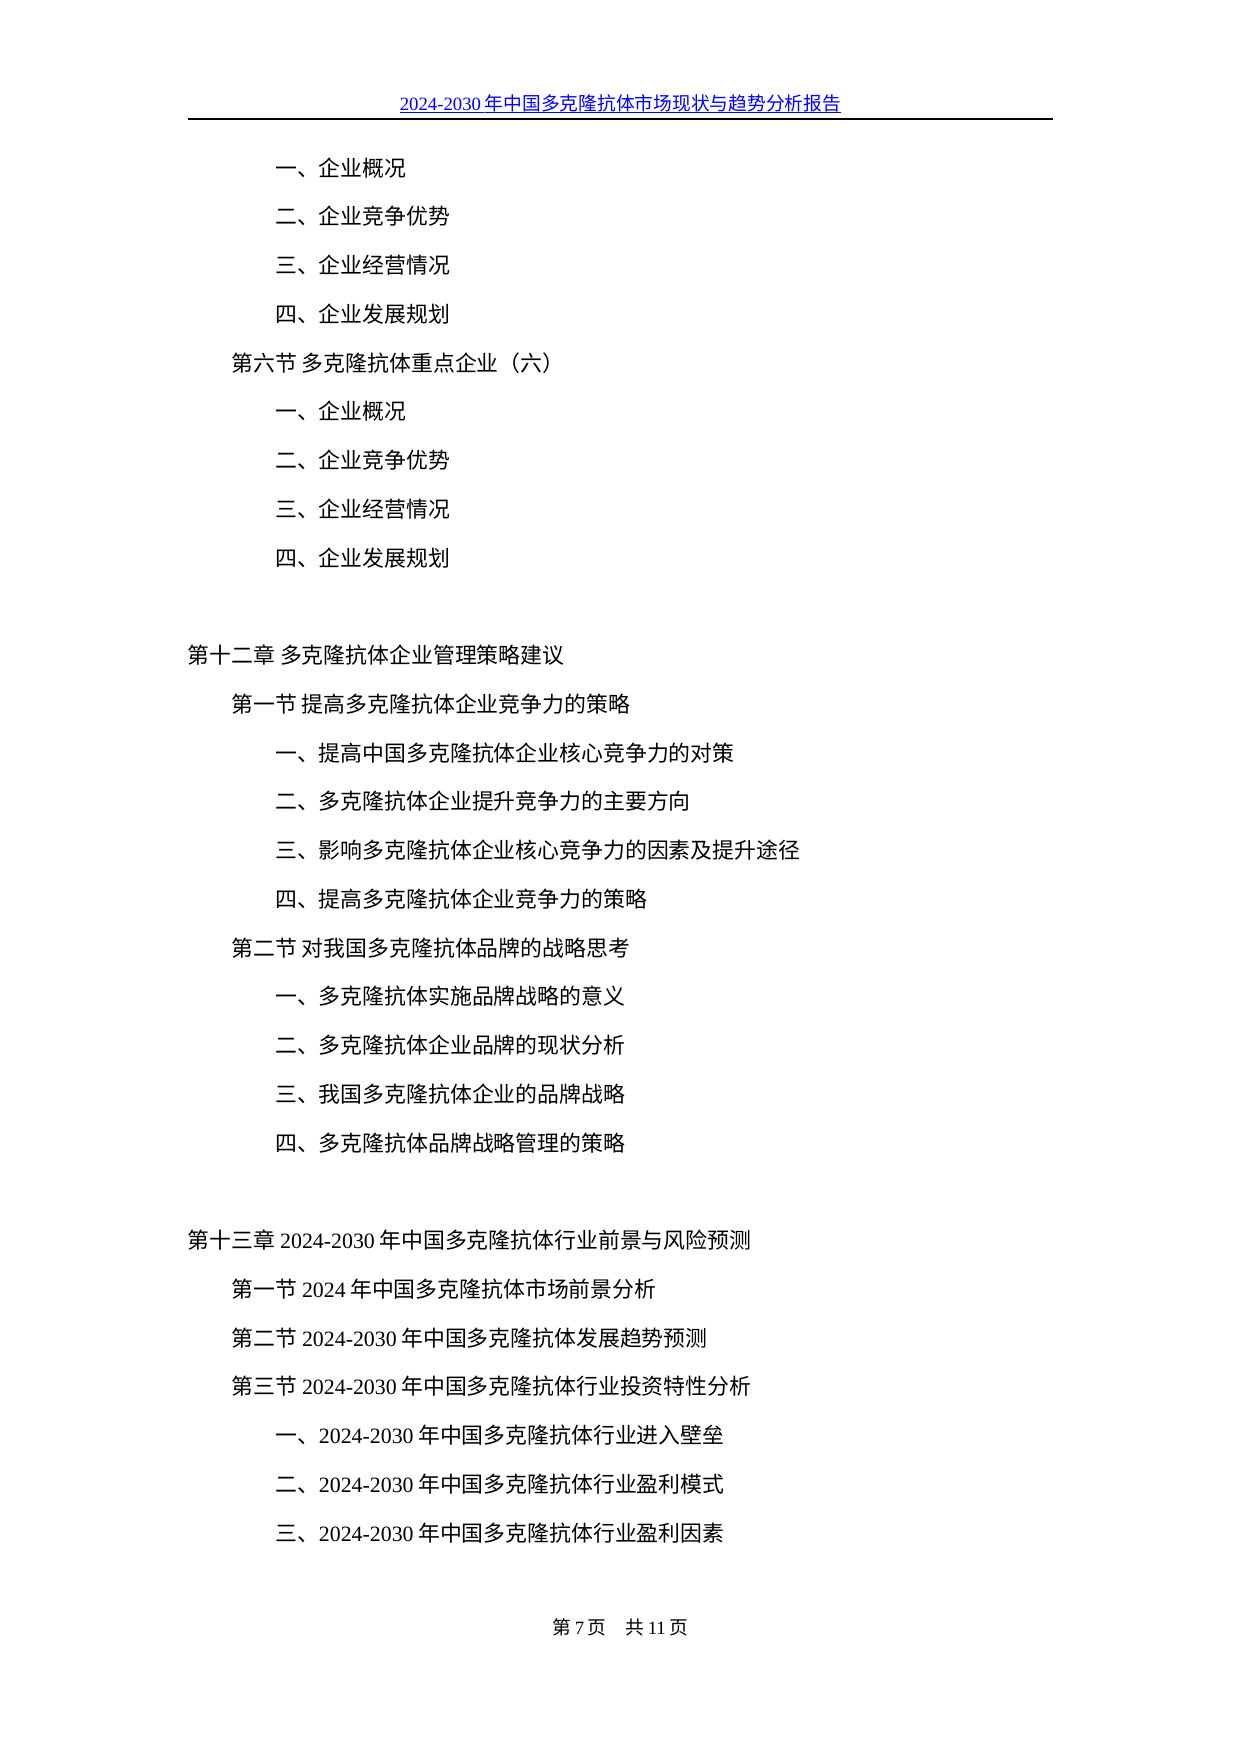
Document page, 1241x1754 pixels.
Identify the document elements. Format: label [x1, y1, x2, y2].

text [187, 150, 1053, 1548]
